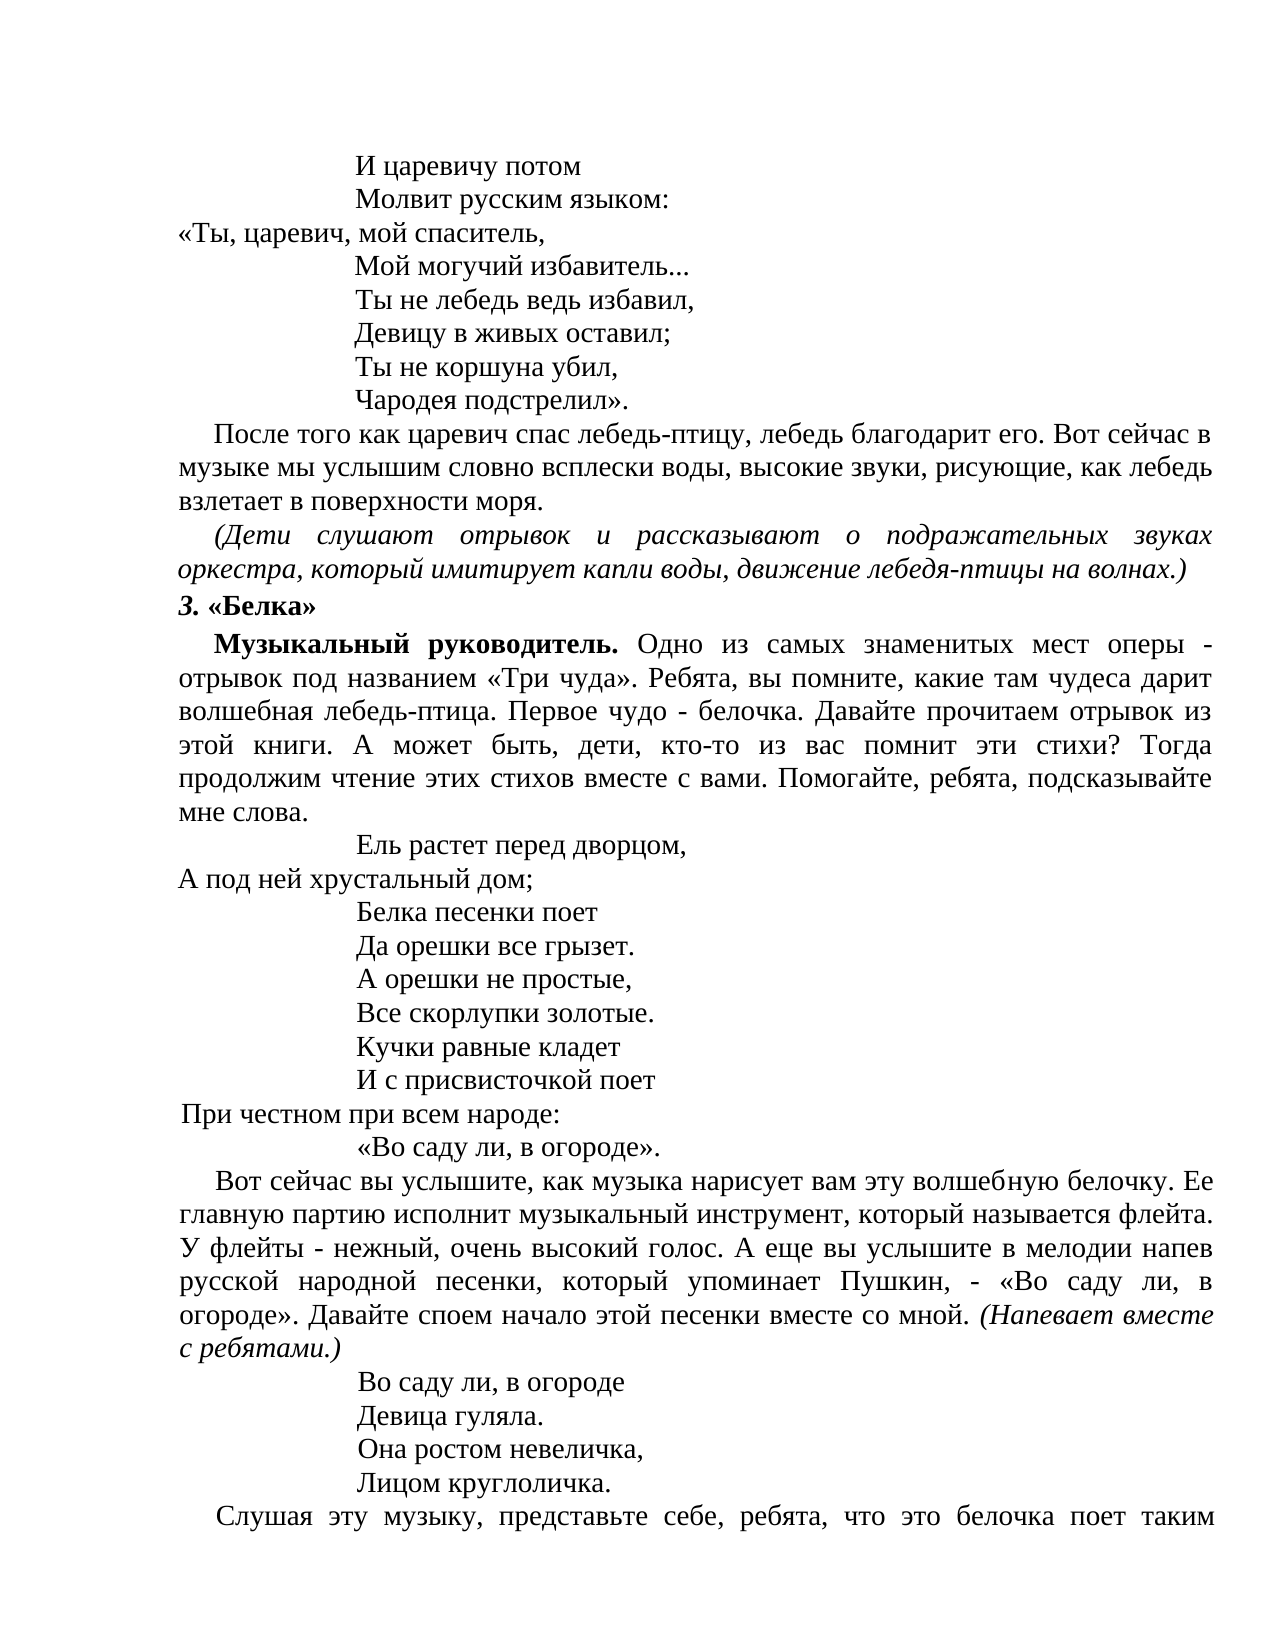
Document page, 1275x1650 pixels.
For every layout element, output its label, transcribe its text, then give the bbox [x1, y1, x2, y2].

text Все скорлупки золотые. [356, 995, 1216, 1029]
text Ель растет перед дворцом, [356, 827, 1216, 861]
text Ты не лебедь ведь избавил, [355, 282, 1216, 315]
text «Во саду ли, в огороде». [357, 1129, 1216, 1163]
text Чародея подстрелил». [355, 382, 1216, 416]
text Девицу в живых оставил; [354, 315, 1216, 349]
text Белка песенки поет [356, 894, 1216, 928]
text И царевичу потом [355, 148, 1216, 181]
text А под ней хрустальный дом; [177, 861, 1202, 894]
text Ты не коршуна убил, [355, 349, 1216, 382]
text Да орешки все грызет. [356, 928, 1216, 962]
text А орешки не простые, [356, 962, 1216, 995]
text Музыкальный руководитель. Одно из самых знаменитых мест оперы - отрывок под названием «Три чуда». Ребята, вы помните, какие там чудеса дарит волшебная лебедь-птица. Первое чудо - белочка. Давайте прочитаем отрывок из этой книги. А может быть, дети, кто-то из вас помнит эти стихи? Тогда продолжим чтение этих стихов вместе с вами. Помогайте, ребята, подсказывайте мне слова. [178, 626, 1213, 827]
text Вот сейчас вы услышите, как музыка нарисует вам эту волшебную белочку. Ее главную партию исполнит музыкальный инструмент, который называется флейта. У флейты - нежный, очень высокий голос. А еще вы услышите в мелодии напев русской народной песенки, который упоминает Пушкин, - «Во саду ли, в огороде». Давайте споем начало этой песенки вместе со мной. (Напевает вместе с ребятами.) [179, 1163, 1214, 1364]
text Она ростом невеличка, [357, 1431, 1216, 1465]
text 3. «Белка» [178, 588, 1216, 622]
text Лицом круглоличка. [357, 1465, 1216, 1498]
text Девица гуляла. [357, 1398, 1216, 1431]
text И с присвисточкой поет [356, 1062, 1216, 1096]
text Мой могучий избавитель... [354, 248, 1216, 282]
text Во саду ли, в огороде [357, 1364, 1216, 1398]
text После того как царевич спас лебедь-птицу, лебедь благодарит его. Вот сейчас в музыке мы услышим словно всплески воды, высокие звуки, рисующие, как лебедь взлетает в поверхности моря. [178, 416, 1213, 517]
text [181, 1498, 1216, 1532]
text «Ты, царевич, мой спаситель, [177, 215, 1206, 248]
text (Дети слушают отрывок и рассказывают о подражательных звуках оркестра, который имитирует капли воды, движение лебедя-птицы на волнах.) [177, 517, 1213, 584]
text Молвит русским языком: [355, 181, 1216, 215]
text Кучки равные кладет [356, 1029, 1216, 1062]
text При честном при всем народе: [181, 1096, 1216, 1129]
